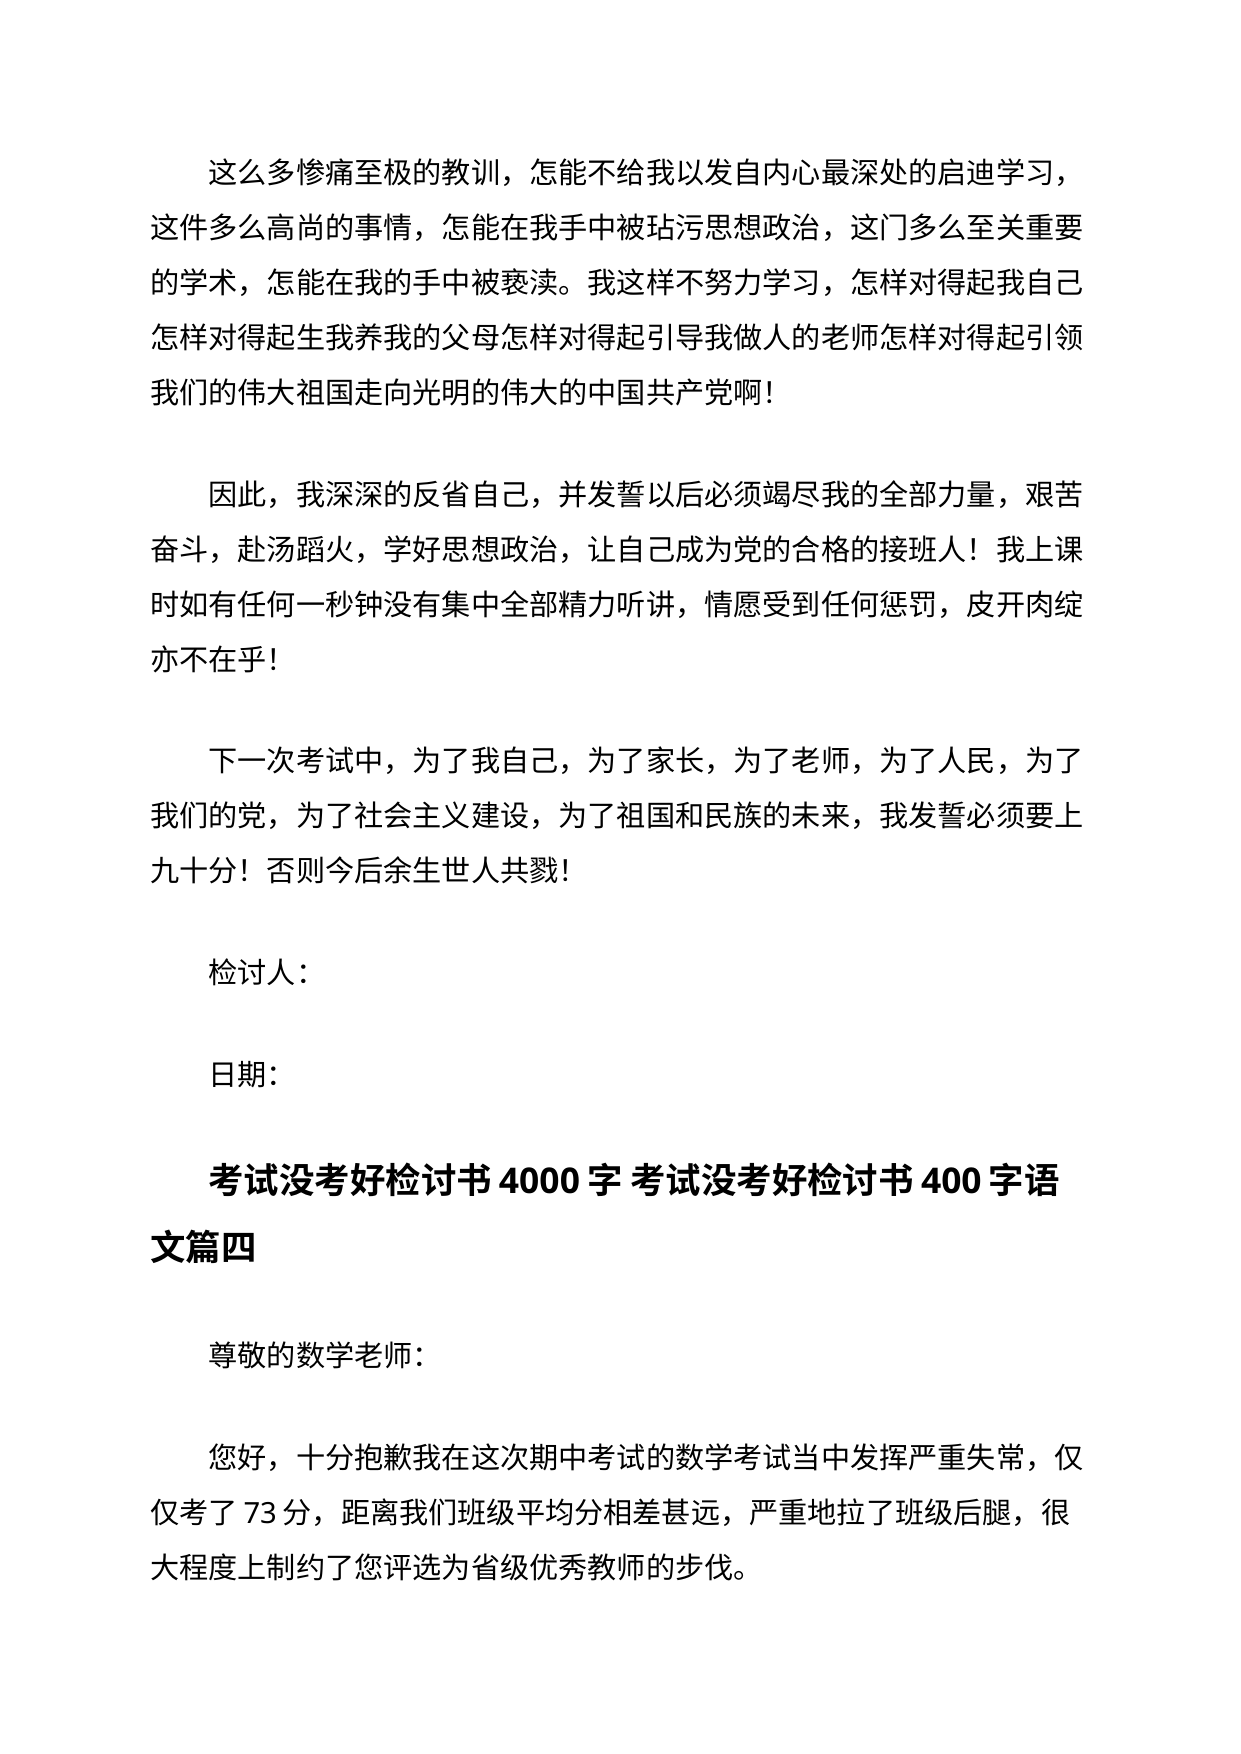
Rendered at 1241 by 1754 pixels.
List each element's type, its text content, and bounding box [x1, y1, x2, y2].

text 您好，十分抱歉我在这次期中考试的数学考试当中发挥严重失常，仅仅考了73分，距离我们班级平均分相差甚远，严重地拉了班级后腿，很大程度上制约了您评选为省级优秀教师的步伐。 [150, 1435, 1090, 1587]
text 检讨人： [150, 949, 1090, 992]
text 因此，我深深的反省自己，并发誓以后必须竭尽我的全部力量，艰苦奋斗，赴汤蹈火，学好思想政治，让自己成为党的合格的接班人！我上课时如有任何一秒钟没有集中全部精力听讲，情愿受到任何惩罚，皮开肉绽亦不在乎！ [150, 471, 1090, 678]
text 这么多惨痛至极的教训，怎能不给我以发自内心最深处的启迪学习，这件多么高尚的事情，怎能在我手中被玷污思想政治，这门多么至关重要的学术，怎能在我的手中被亵渎。我这样不努力学习，怎样对得起我自己怎样对得起生我养我的父母怎样对得起引导我做人的老师怎样对得起引领我们的伟大祖国走向光明的伟大的中国共产党啊！ [150, 150, 1090, 412]
text 下一次考试中，为了我自己，为了家长，为了老师，为了人民，为了我们的党，为了社会主义建设，为了祖国和民族的未来，我发誓必须要上九十分！否则今后余生世人共戮！ [150, 738, 1090, 890]
text 尊敬的数学老师： [150, 1333, 1090, 1375]
text 日期： [150, 1051, 1090, 1093]
text 考试没考好检讨书4000字 考试没考好检讨书400字语文篇四 [150, 1153, 1090, 1271]
